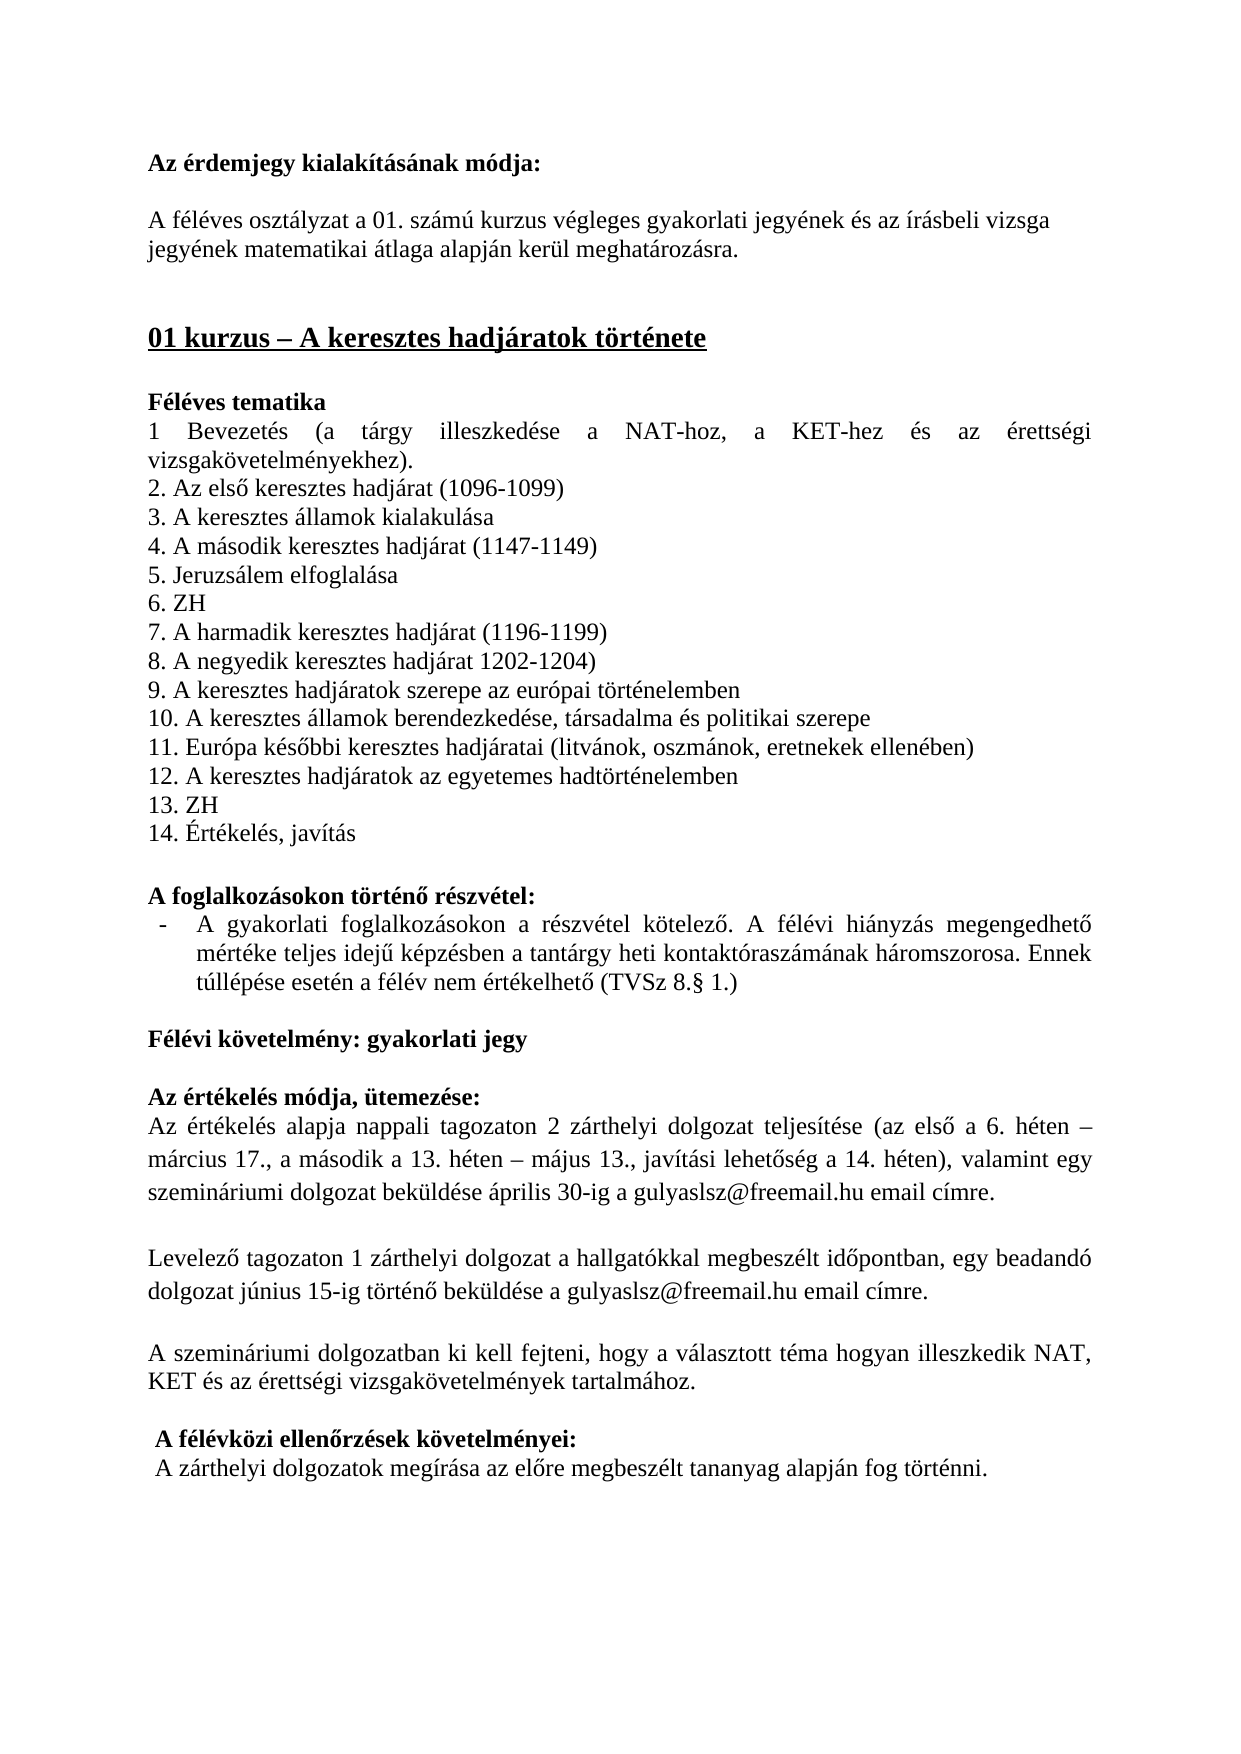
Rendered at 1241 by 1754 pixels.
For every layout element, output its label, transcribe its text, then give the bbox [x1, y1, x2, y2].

text 9. A keresztes hadjáratok szerepe az európai történelemben [148, 675, 1093, 703]
text 11. Európa későbbi keresztes hadjáratai (litvánok, oszmánok, eretnekek ellenében) [148, 732, 1093, 761]
text 3. A keresztes államok kialakulása [148, 502, 1093, 531]
text 13. ZH [148, 790, 1093, 818]
text A foglalkozásokon történő részvétel: [148, 881, 1093, 909]
text 6. ZH [148, 588, 1093, 617]
text 4. A második keresztes hadjárat (1147-1149) [148, 531, 1093, 560]
text A zárthelyi dolgozatok megírása az előre megbeszélt tananyag alapján fog történni. [154, 1453, 1093, 1481]
text 10. A keresztes államok berendezkedése, társadalma és politikai szerepe [148, 703, 1093, 732]
text 7. A harmadik keresztes hadjárat (1196-1199) [148, 617, 1093, 646]
text 2. Az első keresztes hadjárat (1096-1099) [148, 473, 1093, 502]
text A féléves osztályzat a 01. számú kurzus végleges gyakorlati jegyének és az írásbeli vizsga jegyének matematikai átlaga alapján kerül meghatározásra. [148, 205, 1093, 263]
text Az érdemjegy kialakításának módja: [148, 148, 1093, 176]
text A félévközi ellenőrzések követelményei: [154, 1424, 1093, 1453]
text Féléves tematika [148, 387, 1093, 416]
text A szemináriumi dolgozatban ki kell fejteni, hogy a választott téma hogyan illeszkedik NAT, KET és az érettségi vizsgakövetelmények tartalmához. [148, 1338, 1093, 1395]
text 1 Bevezetés (a tárgy illeszkedése a NAT-hoz, a KET-hez és az érettségi vizsgakövetelményekhez). [148, 416, 1093, 473]
text 12. A keresztes hadjáratok az egyetemes hadtörténelemben [148, 761, 1093, 790]
text 8. A negyedik keresztes hadjárat 1202-1204) [148, 646, 1093, 675]
list A gyakorlati foglalkozásokon a részvétel kötelező. A félévi hiányzás megengedhető mértéke teljes idejű képzésben a tantárgy heti kontaktóraszámának háromszorosa. Ennek túllépése esetén a félév nem értékelhető (TVSz 8.§ 1.) [159, 909, 1093, 996]
text Az értékelés módja, ütemezése: [148, 1082, 1093, 1111]
text Félévi követelmény: gyakorlati jegy [148, 1024, 1093, 1053]
text 14. Értékelés, javítás [148, 818, 1093, 847]
text Levelező tagozaton 1 zárthelyi dolgozat a hallgatókkal megbeszélt időpontban, egy beadandó dolgozat június 15-ig történő beküldése a gulyaslsz@freemail.hu email címre. [148, 1243, 1093, 1304]
text 5. Jeruzsálem elfoglalása [148, 560, 1093, 588]
text Az értékelés alapja nappali tagozaton 2 zárthelyi dolgozat teljesítése (az első a 6. héten – március 17., a második a 13. héten – május 13., javítási lehetőség a 14. héten), valamint egy szemináriumi dolgozat beküldése április 30-ig a gulyaslsz@freemail.hu email címre. [148, 1111, 1093, 1206]
text 01 kurzus – A keresztes hadjáratok története [148, 320, 1093, 354]
